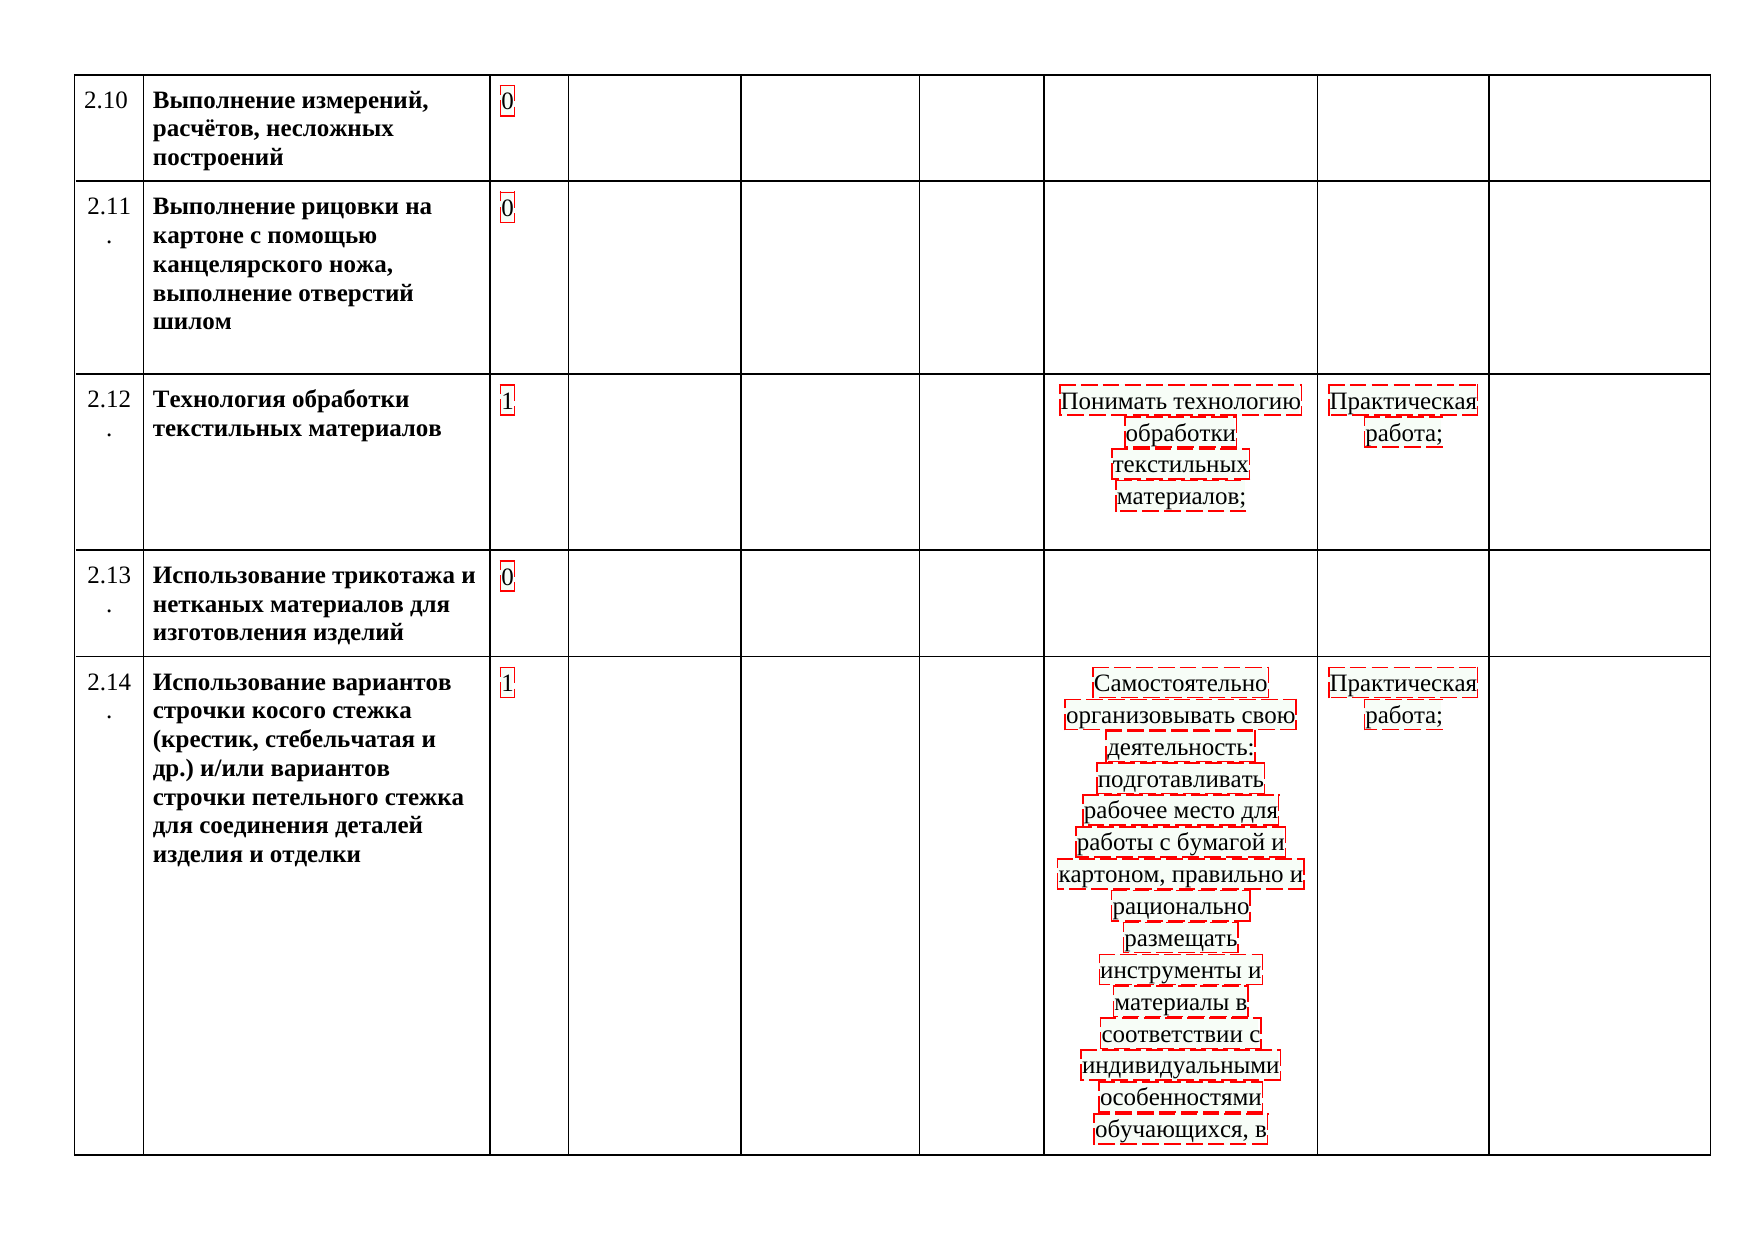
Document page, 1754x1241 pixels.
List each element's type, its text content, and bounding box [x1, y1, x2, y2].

table_cell 2.10 [75, 76, 143, 180]
table_cell Понимать технологию обработки текстильных материалов; [1045, 375, 1317, 549]
table_cell [1318, 76, 1488, 180]
table_cell [742, 76, 919, 180]
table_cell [144, 657, 489, 1154]
table_cell [569, 375, 740, 549]
table_cell 2.12. [75, 374, 143, 549]
table_cell [920, 375, 1043, 549]
table_cell [569, 551, 740, 656]
table_cell [1045, 551, 1317, 656]
table_cell [920, 657, 1043, 1154]
table_cell [920, 551, 1043, 656]
table_cell [742, 182, 919, 373]
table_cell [1318, 657, 1488, 1154]
table_cell 2.11. [75, 181, 143, 373]
table_cell [1490, 375, 1710, 549]
table_cell [742, 375, 919, 549]
table_cell 2.14. [75, 657, 143, 1154]
table_cell [1490, 657, 1710, 1154]
table_cell 1 [491, 375, 568, 549]
table_cell [569, 657, 740, 1154]
table_cell [920, 76, 1043, 180]
table_cell [742, 551, 919, 656]
table_cell 2.13. [75, 550, 143, 656]
table_cell [920, 182, 1043, 373]
table_cell 0 [491, 182, 568, 373]
table_cell Выполнение измерений, расчётов, несложных построений [144, 76, 489, 180]
table_cell [1045, 182, 1317, 373]
table_cell [1318, 551, 1488, 656]
table_cell 1 [491, 657, 568, 1154]
table_cell [1490, 182, 1710, 373]
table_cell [1045, 657, 1317, 1154]
table_cell 0 [491, 551, 568, 656]
table_cell Выполнение рицовки на картоне с помощью канцелярского ножа, выполнение отверстий шилом [144, 182, 489, 373]
table_cell [1490, 76, 1710, 180]
table_cell [569, 182, 740, 373]
table_cell [1490, 551, 1710, 656]
table_cell [742, 657, 919, 1154]
table_cell [569, 76, 740, 180]
table_cell 0 [491, 76, 568, 180]
table_cell [1318, 182, 1488, 373]
table_cell [1045, 76, 1317, 180]
table_cell Использование трикотажа и нетканых материалов для изготовления изделий [144, 551, 489, 656]
table_cell Технология обработки текстильных материалов [144, 375, 489, 549]
table_cell Практическая работа; [1318, 375, 1488, 549]
